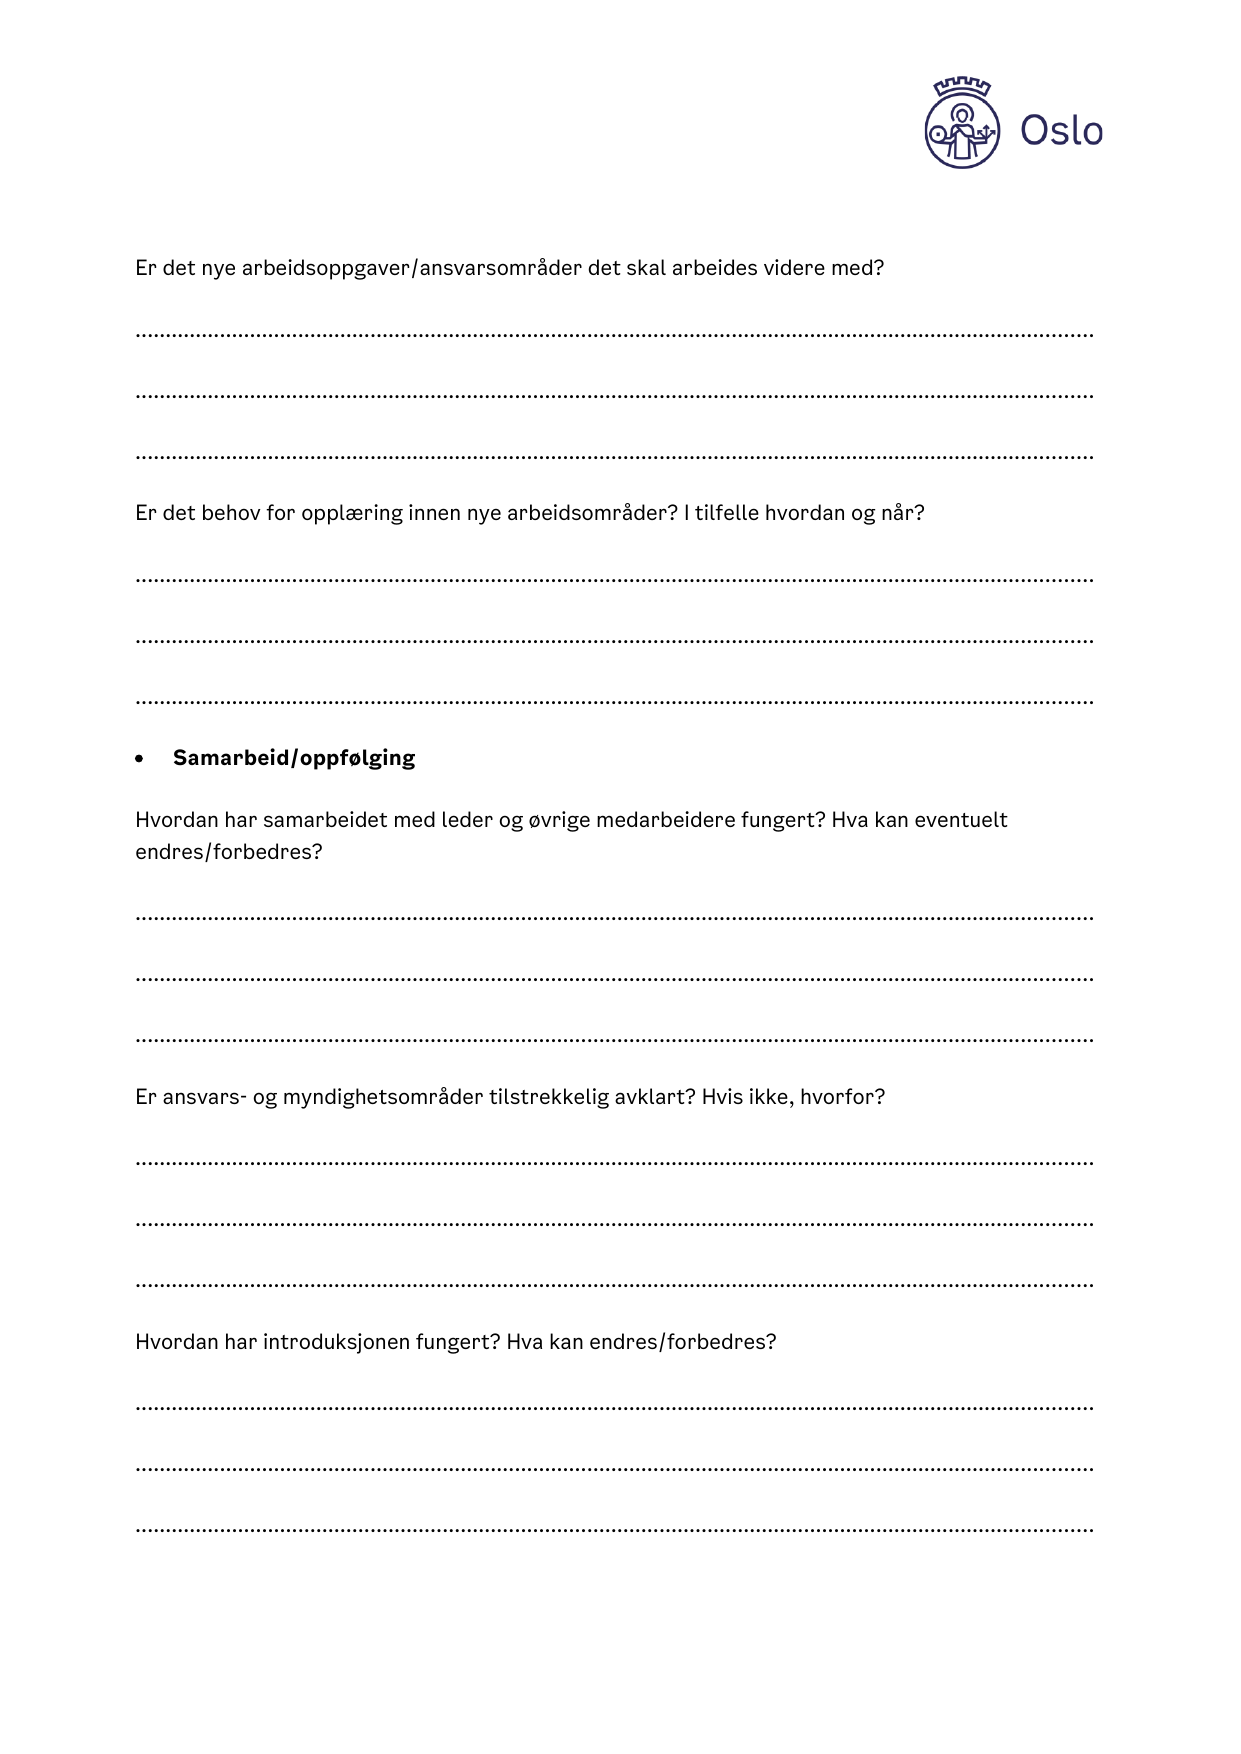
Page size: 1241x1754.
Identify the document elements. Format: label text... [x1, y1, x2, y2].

picture [924, 76, 1103, 169]
text Er ansvars- og myndighetsområder tilstrekkelig avklart? Hvis ikke, hvorfor? [135, 1082, 1101, 1111]
text Er det nye arbeidsoppgaver/ansvarsområder det skal arbeides videre med? [135, 254, 1101, 283]
list Samarbeid/oppfølging [135, 744, 1101, 773]
text Hvordan har samarbeidet med leder og øvrige medarbeidere fungert? Hva kan eventuelt endres/forbedres? [135, 805, 1101, 866]
text Hvordan har introduksjonen fungert? Hva kan endres/forbedres? [135, 1327, 1101, 1356]
text Er det behov for opplæring innen nye arbeidsområder? I tilfelle hvordan og når? [135, 499, 1101, 528]
